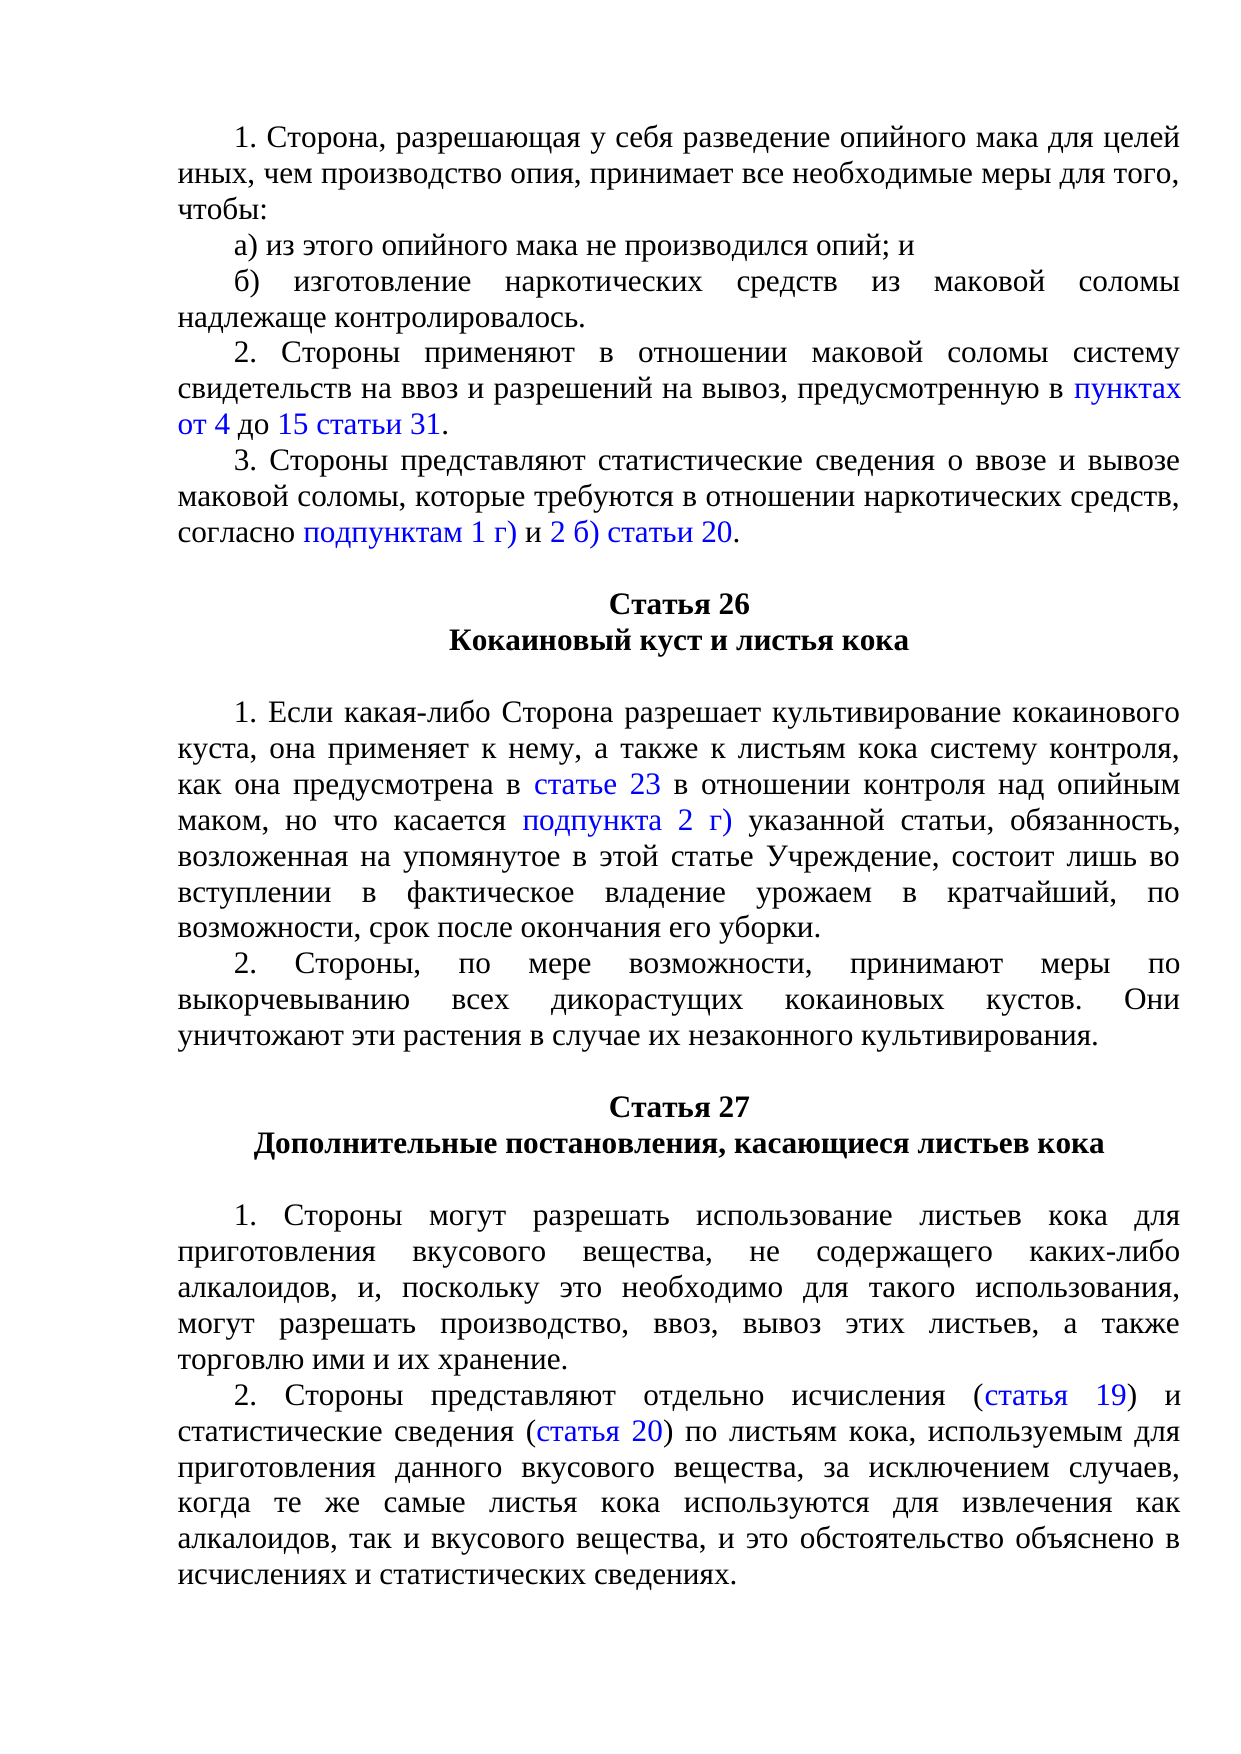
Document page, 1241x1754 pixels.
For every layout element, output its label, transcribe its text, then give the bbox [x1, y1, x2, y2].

text б) изготовление наркотических средств из маковой соломы надлежаще контролировалось. [177, 262, 1181, 334]
text Кокаиновый куст и листья кока [177, 621, 1181, 657]
text 2. Стороны представляют отдельно исчисления (статья 19) и статистические сведения (статья 20) по листьям кока, используемым для приготовления данного вкусового вещества, за исключением случаев, когда те же самые листья кока используются для извлечения как алкалоидов, так и вкусового вещества, и это обстоятельство объяснено в исчислениях и статистических сведениях. [177, 1376, 1181, 1592]
text 1. Стороны могут разрешать использование листьев кока для приготовления вкусового вещества, не содержащего каких-либо алкалоидов, и, поскольку это необходимо для такого использования, могут разрешать производство, ввоз, вывоз этих листьев, а также торговлю ими и их хранение. [177, 1196, 1181, 1376]
text Статья 27 [177, 1088, 1181, 1124]
text 2. Стороны, по мере возможности, принимают меры по выкорчевыванию всех дикорастущих кокаиновых кустов. Они уничтожают эти растения в случае их незаконного культивирования. [177, 945, 1181, 1052]
text 1. Если какая-либо Сторона разрешает культивирование кокаинового куста, она применяет к нему, а также к листьям кока систему контроля, как она предусмотрена в статье 23 в отношении контроля над опийным маком, но что касается подпункта 2 г) указанной статьи, обязанность, возложенная на упомянутое в этой статье Учреждение, состоит лишь во вступлении в фактическое владение урожаем в кратчайший, по возможности, срок после окончания его уборки. [177, 693, 1181, 945]
text а) из этого опийного мака не производился опий; и [177, 226, 1181, 262]
text 1. Сторона, разрешающая у себя разведение опийного мака для целей иных, чем производство опия, принимает все необходимые меры для того, чтобы: [177, 118, 1181, 226]
text Статья 26 [177, 585, 1181, 621]
text 2. Стороны применяют в отношении маковой соломы систему свидетельств на ввоз и разрешений на вывоз, предусмотренную в пунктах от 4 до 15 статьи 31. [177, 334, 1181, 442]
text Дополнительные постановления, касающиеся листьев кока [177, 1124, 1181, 1160]
text 3. Стороны представляют статистические сведения о ввозе и вывозе маковой соломы, которые требуются в отношении наркотических средств, согласно подпунктам 1 г) и 2 б) статьи 20. [177, 442, 1181, 549]
